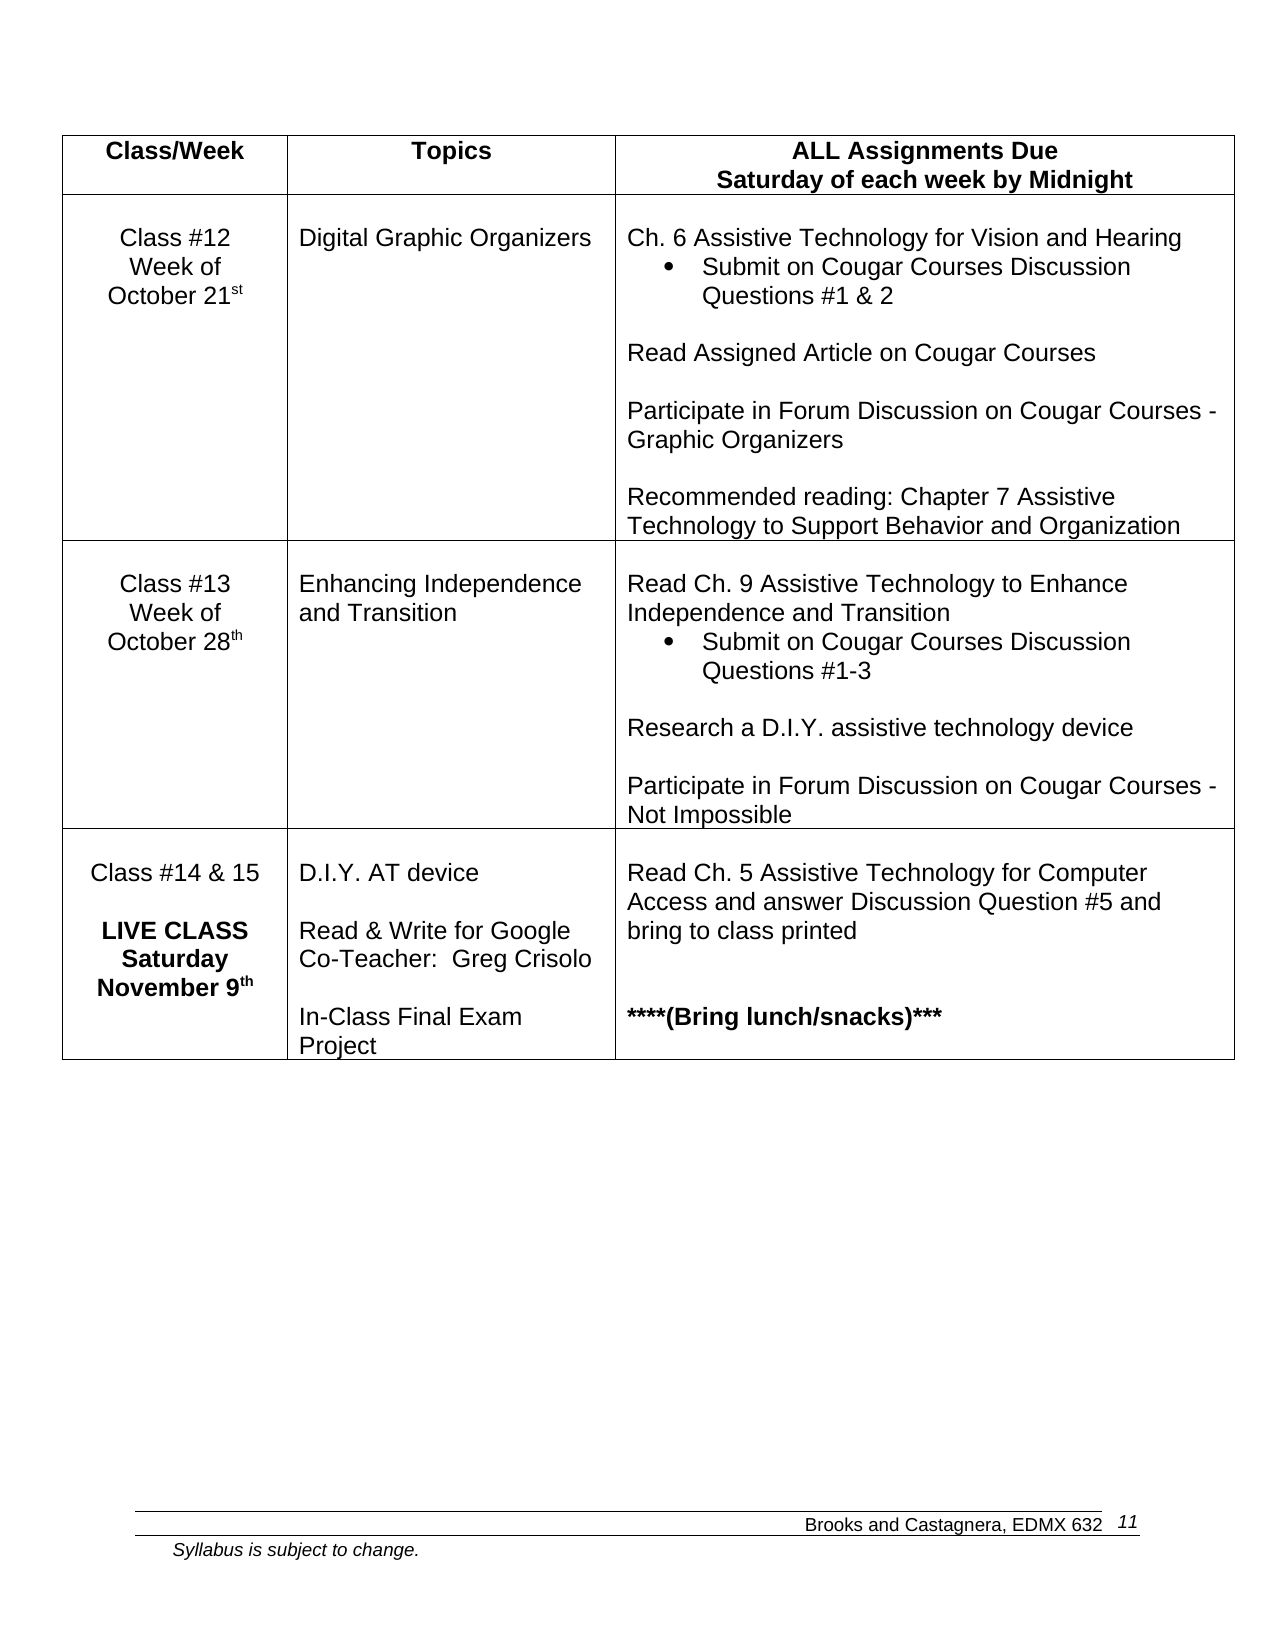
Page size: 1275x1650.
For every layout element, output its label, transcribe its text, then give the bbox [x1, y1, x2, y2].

table_cell Ch. 6 Assistive Technology for Vision and Hearing Submit on Cougar Courses Discussion Questions #1 & 2 Read Assigned Article on Cougar Courses Participate in Forum Discussion on Cougar Courses - Graphic Organizers Recommended reading: Chapter 7 Assistive Technology to Support Behavior and Organization [616, 195, 1234, 540]
table_header Class/Week [63, 136, 287, 193]
table_cell D.I.Y. AT device Read & Write for Google Co-Teacher: Greg Crisolo In-Class Final Exam Project [288, 829, 615, 1059]
table_cell Read Ch. 5 Assistive Technology for Computer Access and answer Discussion Question #5 and bring to class printed ****(Bring lunch/snacks)*** [616, 829, 1234, 1059]
table_cell Read Ch. 9 Assistive Technology to Enhance Independence and Transition Submit on Cougar Courses Discussion Questions #1-3 Research a D.I.Y. assistive technology device Participate in Forum Discussion on Cougar Courses - Not Impossible [616, 541, 1234, 828]
table_cell Enhancing Independence and Transition [288, 541, 615, 828]
table_cell Class #12 Week of October 21st [63, 195, 287, 540]
table_cell Class #14 & 15 LIVE CLASS Saturday November 9th [63, 829, 287, 1059]
table_cell Class #13 Week of October 28th [63, 541, 287, 828]
table_header ALL Assignments Due Saturday of each week by Midnight [616, 136, 1234, 193]
table_header Topics [288, 136, 615, 193]
table_cell Digital Graphic Organizers [288, 195, 615, 540]
